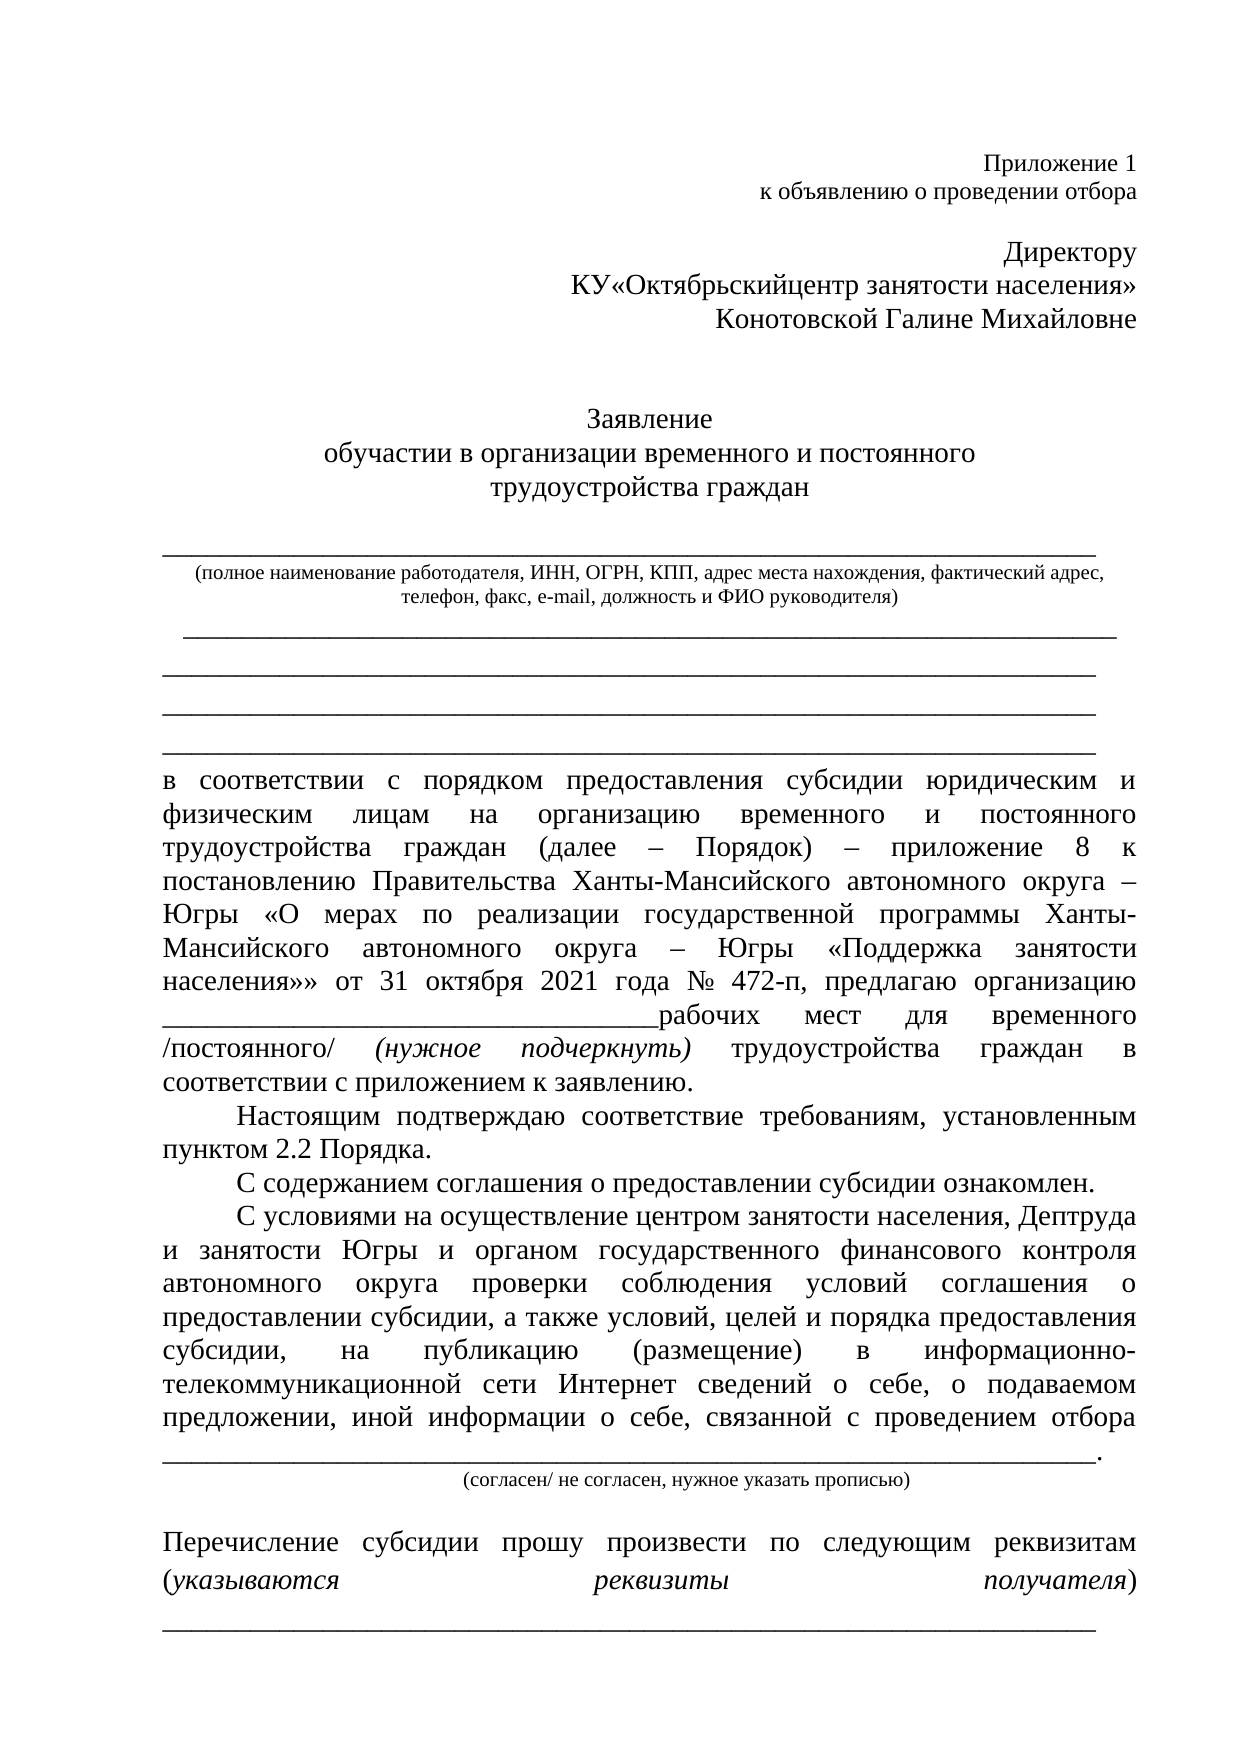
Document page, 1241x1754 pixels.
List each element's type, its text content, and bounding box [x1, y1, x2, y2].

text (согласен/ не согласен, нужное указать прописью) [162, 1467, 1137, 1491]
text ________________________________________________________________ [162, 647, 1137, 680]
text к объявлению о проведении отбора [162, 176, 1137, 205]
text С содержанием соглашения о предоставлении субсидии ознакомлен. [162, 1165, 1137, 1198]
text ________________________________________________________________ [162, 685, 1137, 719]
text ________________________________________________________________ [162, 724, 1137, 757]
text Директору [162, 234, 1137, 267]
text Заявление [162, 402, 1137, 435]
text С условиями на осуществление центром занятости населения, Дептруда и занятости Югры и органом государственного финансового контроля автономного округа проверки соблюдения условий соглашения о предоставлении субсидии, а также условий, целей и порядка предоставления субсидии, на публикацию (размещение) в информационно-телекоммуникационной сети Интернет сведений о себе, о подаваемом предложении, иной информации о себе, связанной с проведением отбора ________________________________________________________________. [162, 1198, 1137, 1467]
text ________________________________________________________________ [162, 608, 1137, 642]
text КУ«Октябрьскийцентр занятости населения» [162, 267, 1137, 301]
text Приложение 1 [162, 148, 1137, 176]
text ________________________________________________________________ [162, 526, 1137, 560]
text Конотовской Галине Михайловне [162, 301, 1137, 334]
text Перечисление субсидии прошу произвести по следующим реквизитам (указываются реквизиты получателя) ________________________________________________________________ [162, 1524, 1137, 1634]
text трудоустройства граждан [162, 469, 1137, 502]
text обучастии в организации временного и постоянного [162, 435, 1137, 469]
text в соответствии с порядком предоставления субсидии юридическим и физическим лицам на организацию временного и постоянного трудоустройства граждан (далее – Порядок) – приложение 8 к постановлению Правительства Ханты-Мансийского автономного округа – Югры «О мерах по реализации государственной программы Ханты-Мансийского автономного округа – Югры «Поддержка занятости населения»» от 31 октября 2021 года № 472-п, предлагаю организацию __________________________________рабочих мест для временного /постоянного/ (нужное подчеркнуть) трудоустройства граждан в соответствии с приложением к заявлению. [162, 762, 1137, 1098]
text (полное наименование работодателя, ИНН, ОГРН, КПП, адрес места нахождения, фактический адрес, телефон, факс, e-mail, должность и ФИО руководителя) [162, 560, 1137, 608]
text Настоящим подтверждаю соответствие требованиям, установленным пунктом 2.2 Порядка. [162, 1098, 1137, 1165]
